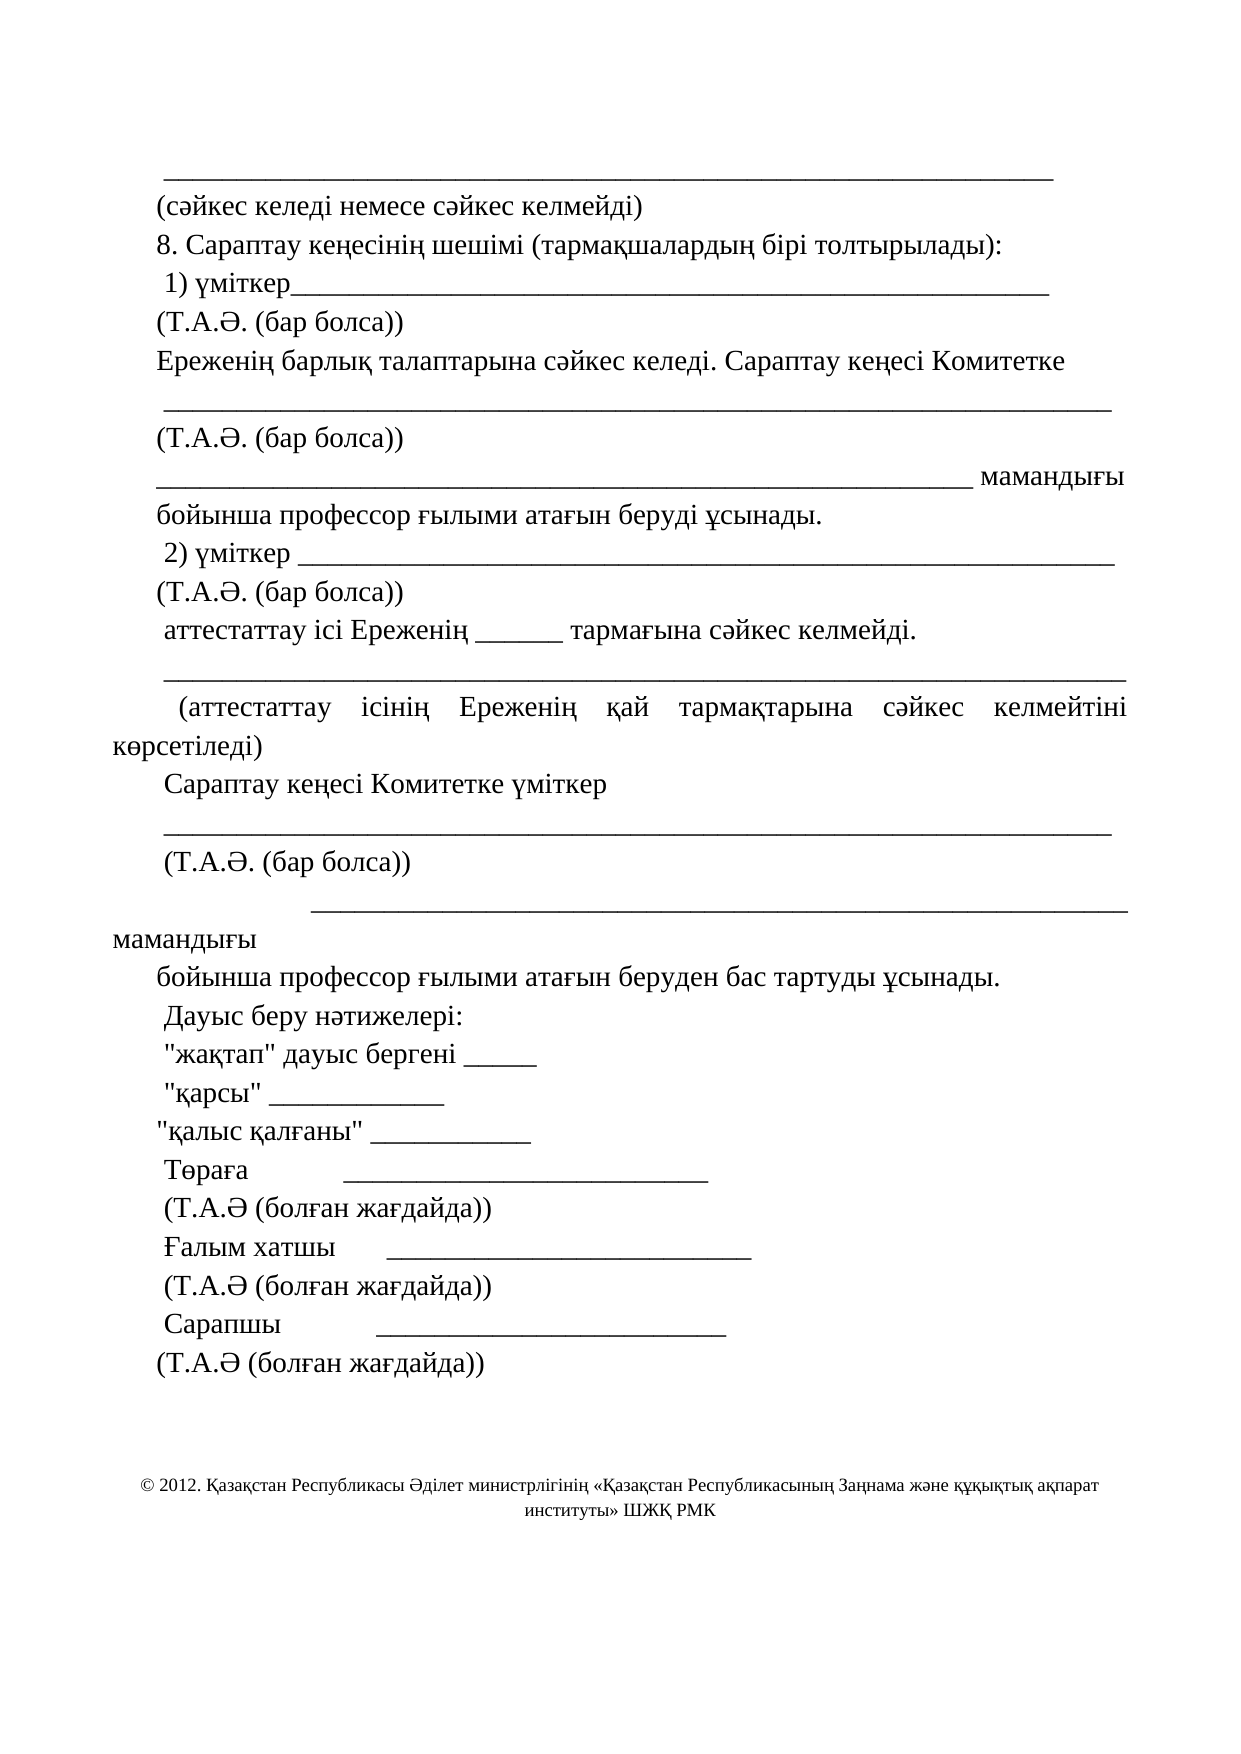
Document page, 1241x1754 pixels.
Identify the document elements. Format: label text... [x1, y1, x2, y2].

text (Т.А.Ә. (бар болса)) [112, 574, 1128, 607]
text Төраға _________________________ [112, 1152, 1128, 1186]
text © 2012. Қазақстан Республикасы Әділет министрлігінің «Қазақстан Республикасының Заңнама және құқықтық ақпарат институты» ШЖҚ РМК [112, 1474, 1128, 1520]
text "қалыс қалғаны" ___________ [112, 1113, 1128, 1147]
text бойынша профессор ғылыми атағын беруден бас тартуды ұсынады. [112, 959, 1128, 993]
text (Т.А.Ә (болған жағдайда)) [112, 1191, 1128, 1224]
text Дауыс беру нәтижелері: [112, 998, 1128, 1031]
text 1) үміткер____________________________________________________ [112, 266, 1128, 299]
text "қарсы" ____________ [112, 1075, 1128, 1108]
text ________________________________________________________ мамандығы [112, 458, 1128, 492]
text 8. Сараптау кеңесінің шешімі (тармақшалардың бірі толтырылады): [112, 227, 1128, 261]
text _________________________________________________________________ [112, 381, 1128, 415]
text Ғалым хатшы _________________________ [112, 1229, 1128, 1263]
text (Т.А.Ә. (бар болса)) [112, 420, 1128, 453]
text _________________________________________________________________ [112, 805, 1128, 839]
text Ереженің барлық талаптарына сәйкес келеді. Сараптау кеңесі Комитетке [112, 343, 1128, 376]
text бойынша профессор ғылыми атағын беруді ұсынады. [112, 497, 1128, 530]
text "жақтап" дауыс бергені _____ [112, 1036, 1128, 1070]
text (сәйкес келеді немесе сәйкес келмейді) [112, 188, 1128, 222]
text _____________________________________________________________ [112, 150, 1128, 183]
text ________________________________________________________ мамандығы [112, 882, 1128, 954]
text Сараптау кеңесі Комитетке үміткер [112, 767, 1128, 800]
text 2) үміткер ________________________________________________________ [112, 535, 1128, 569]
text __________________________________________________________________ [112, 651, 1128, 684]
text (Т.А.Ә (болған жағдайда)) [112, 1345, 1128, 1378]
text (Т.А.Ә. (бар болса)) [112, 844, 1128, 877]
text (Т.А.Ә. (бар болса)) [112, 304, 1128, 338]
text аттестаттау ісі Ереженің ______ тармағына сәйкес келмейді. [112, 612, 1128, 646]
text (Т.А.Ә (болған жағдайда)) [112, 1268, 1128, 1301]
text (аттестаттау ісінің Ереженің қай тармақтарына сәйкес келмейтіні көрсетіледі) [112, 689, 1128, 762]
text Сарапшы ________________________ [112, 1306, 1128, 1340]
